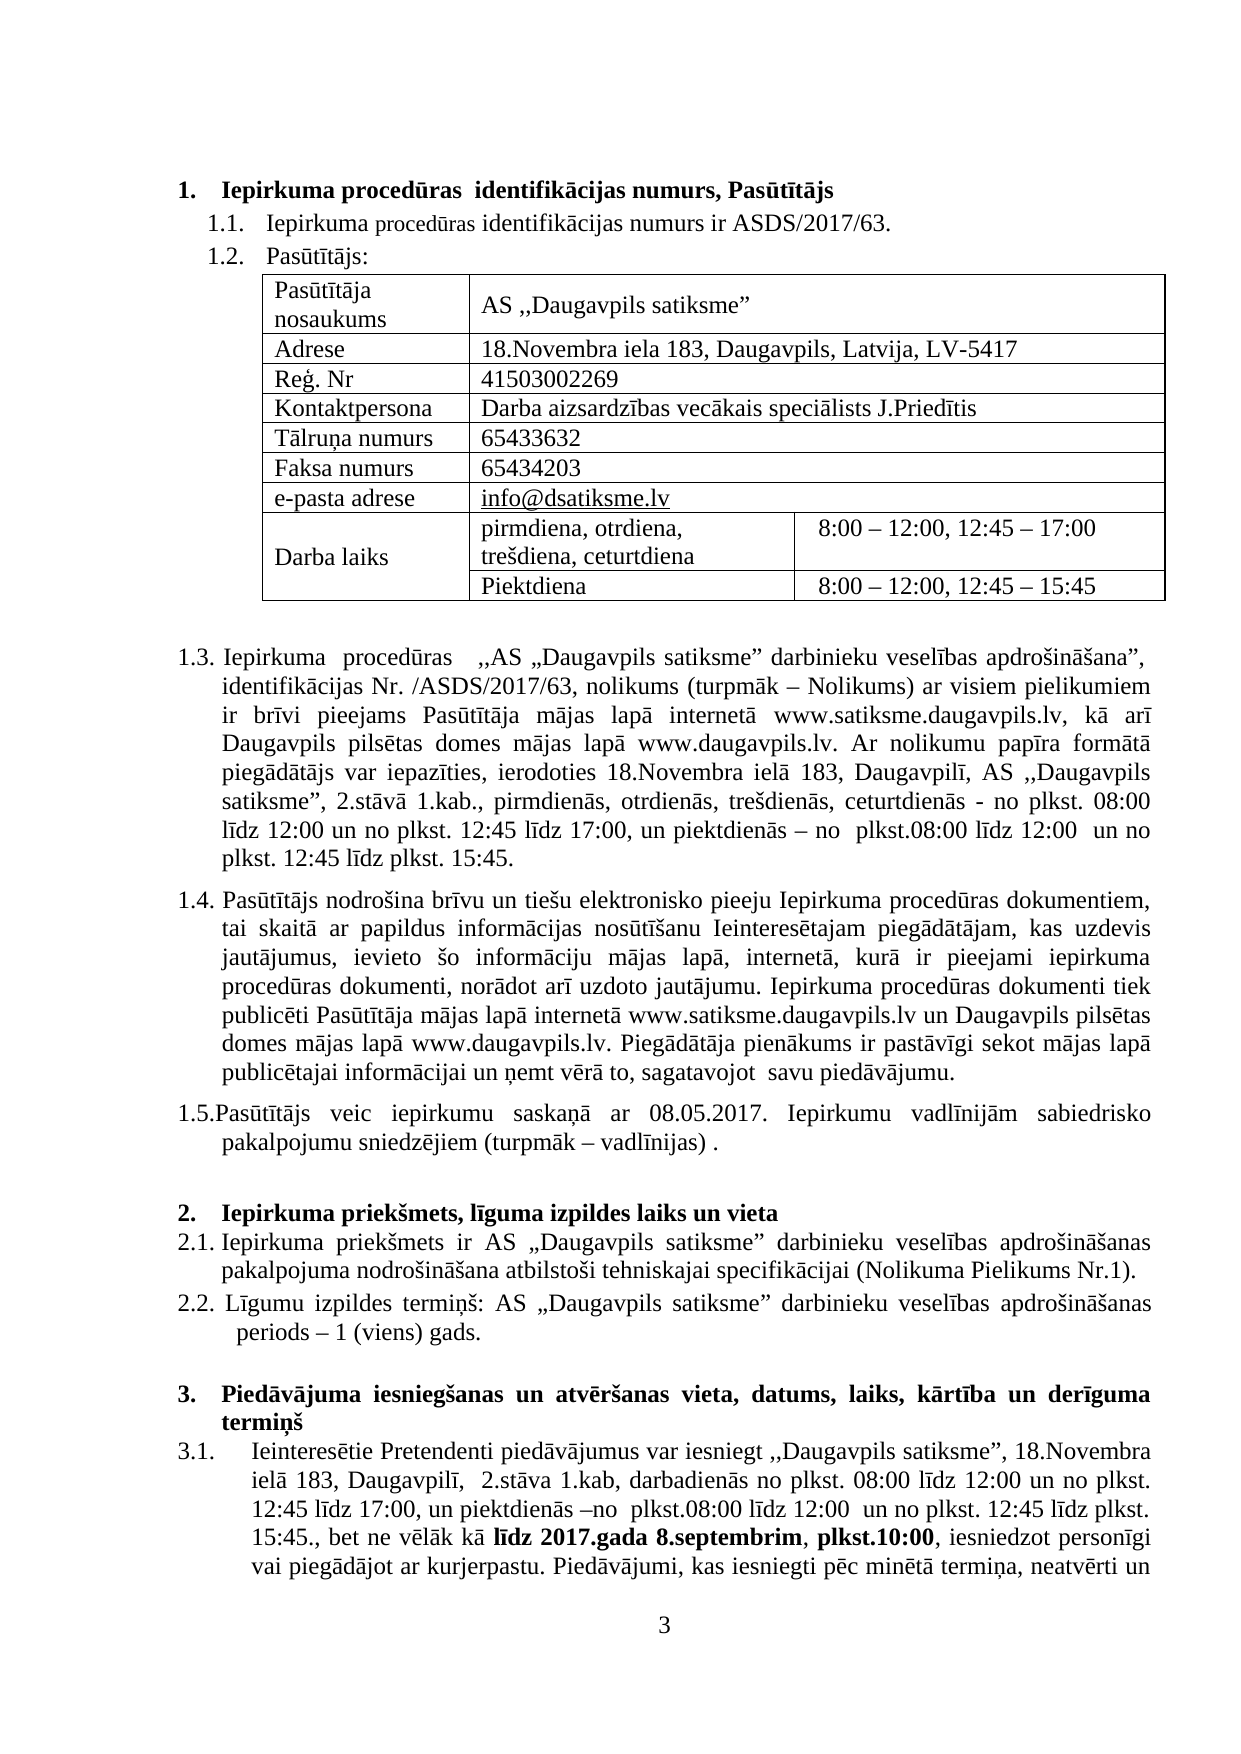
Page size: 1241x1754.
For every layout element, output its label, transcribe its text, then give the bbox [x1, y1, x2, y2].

list 2.2. Līgumu izpildes termiņš: AS „Daugavpils satiksme” darbinieku veselības apdrošināšanas periods – 1 (viens) gads. [177, 1288, 1152, 1346]
text 1.5.Pasūtītājs veic iepirkumu saskaņā ar 08.05.2017. Iepirkumu vadlīnijām sabiedrisko pakalpojumu sniedzējiem (turpmāk – vadlīnijas) . [177, 1098, 1152, 1156]
table_cell 18.Novembra iela 183, Daugavpils, Latvija, LV-5417 [470, 334, 1164, 363]
table_cell Faksa numurs [263, 453, 469, 482]
table_cell 41503002269 [470, 364, 1164, 392]
table_header AS ,,Daugavpils satiksme” [470, 275, 1164, 333]
table_cell e-pasta adrese [263, 483, 469, 512]
table_cell Piektdiena [470, 571, 794, 600]
text 1.3. Iepirkuma procedūras ,,AS „Daugavpils satiksme” darbinieku veselības apdrošināšana”, identifikācijas Nr. /ASDS/2017/63, nolikums (turpmāk – Nolikums) ar visiem pielikumiem ir brīvi pieejams Pasūtītāja mājas lapā internetā www.satiksme.daugavpils.lv, kā arī Daugavpils pilsētas domes mājas lapā www.daugavpils.lv. Ar nolikumu papīra formātā piegādātājs var iepazīties, ierodoties 18.Novembra ielā 183, Daugavpilī, AS ,,Daugavpils satiksme”, 2.stāvā 1.kab., pirmdienās, otrdienās, trešdienās, ceturtdienās - no plkst. 08:00 līdz 12:00 un no plkst. 12:45 līdz 17:00, un piektdienās – no plkst.08:00 līdz 12:00 un no plkst. 12:45 līdz plkst. 15:45. [177, 642, 1152, 872]
list Pasūtītājs: [207, 241, 1152, 270]
table_cell info@dsatiksme.lv [470, 483, 1164, 512]
list Iepirkuma procedūras identifikācijas numurs ir ASDS/2017/63. [207, 208, 1152, 237]
table_cell Reģ. Nr [263, 364, 469, 392]
list Iepirkuma priekšmets, līguma izpildes laiks un vieta [177, 1198, 1152, 1227]
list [177, 1436, 1152, 1580]
text 1.4. Pasūtītājs nodrošina brīvu un tiešu elektronisko pieeju Iepirkuma procedūras dokumentiem, tai skaitā ar papildus informācijas nosūtīšanu Ieinteresētajam piegādātājam, kas uzdevis jautājumus, ievieto šo informāciju mājas lapā, internetā, kurā ir pieejami iepirkuma procedūras dokumenti, norādot arī uzdoto jautājumu. Iepirkuma procedūras dokumenti tiek publicēti Pasūtītāja mājas lapā internetā www.satiksme.daugavpils.lv un Daugavpils pilsētas domes mājas lapā www.daugavpils.lv. Piegādātāja pienākums ir pastāvīgi sekot mājas lapā publicētajai informācijai un ņemt vērā to, sagatavojot savu piedāvājumu. [177, 885, 1152, 1086]
table_cell 8:00 – 12:00, 12:45 – 17:00 [795, 513, 1164, 570]
table_cell 65434203 [470, 453, 1164, 482]
table_cell Tālruņa numurs [263, 423, 469, 452]
table_cell 8:00 – 12:00, 12:45 – 15:45 [795, 571, 1164, 600]
table_cell Darba aizsardzības vecākais speciālists J.Priedītis [470, 394, 1164, 422]
table_header Pasūtītāja nosaukums [263, 275, 469, 333]
table_cell 65433632 [470, 423, 1164, 452]
table_cell Darba laiks [263, 513, 469, 600]
table_cell pirmdiena, otrdiena, trešdiena, ceturtdiena [470, 513, 794, 570]
table_cell Adrese [263, 334, 469, 363]
list Piedāvājuma iesniegšanas un atvēršanas vieta, datums, laiks, kārtība un derīguma termiņš [177, 1379, 1152, 1436]
list Iepirkuma procedūras identifikācijas numurs, Pasūtītājs [177, 176, 1152, 204]
table_cell Kontaktpersona [263, 394, 469, 422]
list Iepirkuma priekšmets ir AS „Daugavpils satiksme” darbinieku veselības apdrošināšanas pakalpojuma nodrošināšana atbilstoši tehniskajai specifikācijai (Nolikuma Pielikums Nr.1). [177, 1227, 1152, 1284]
